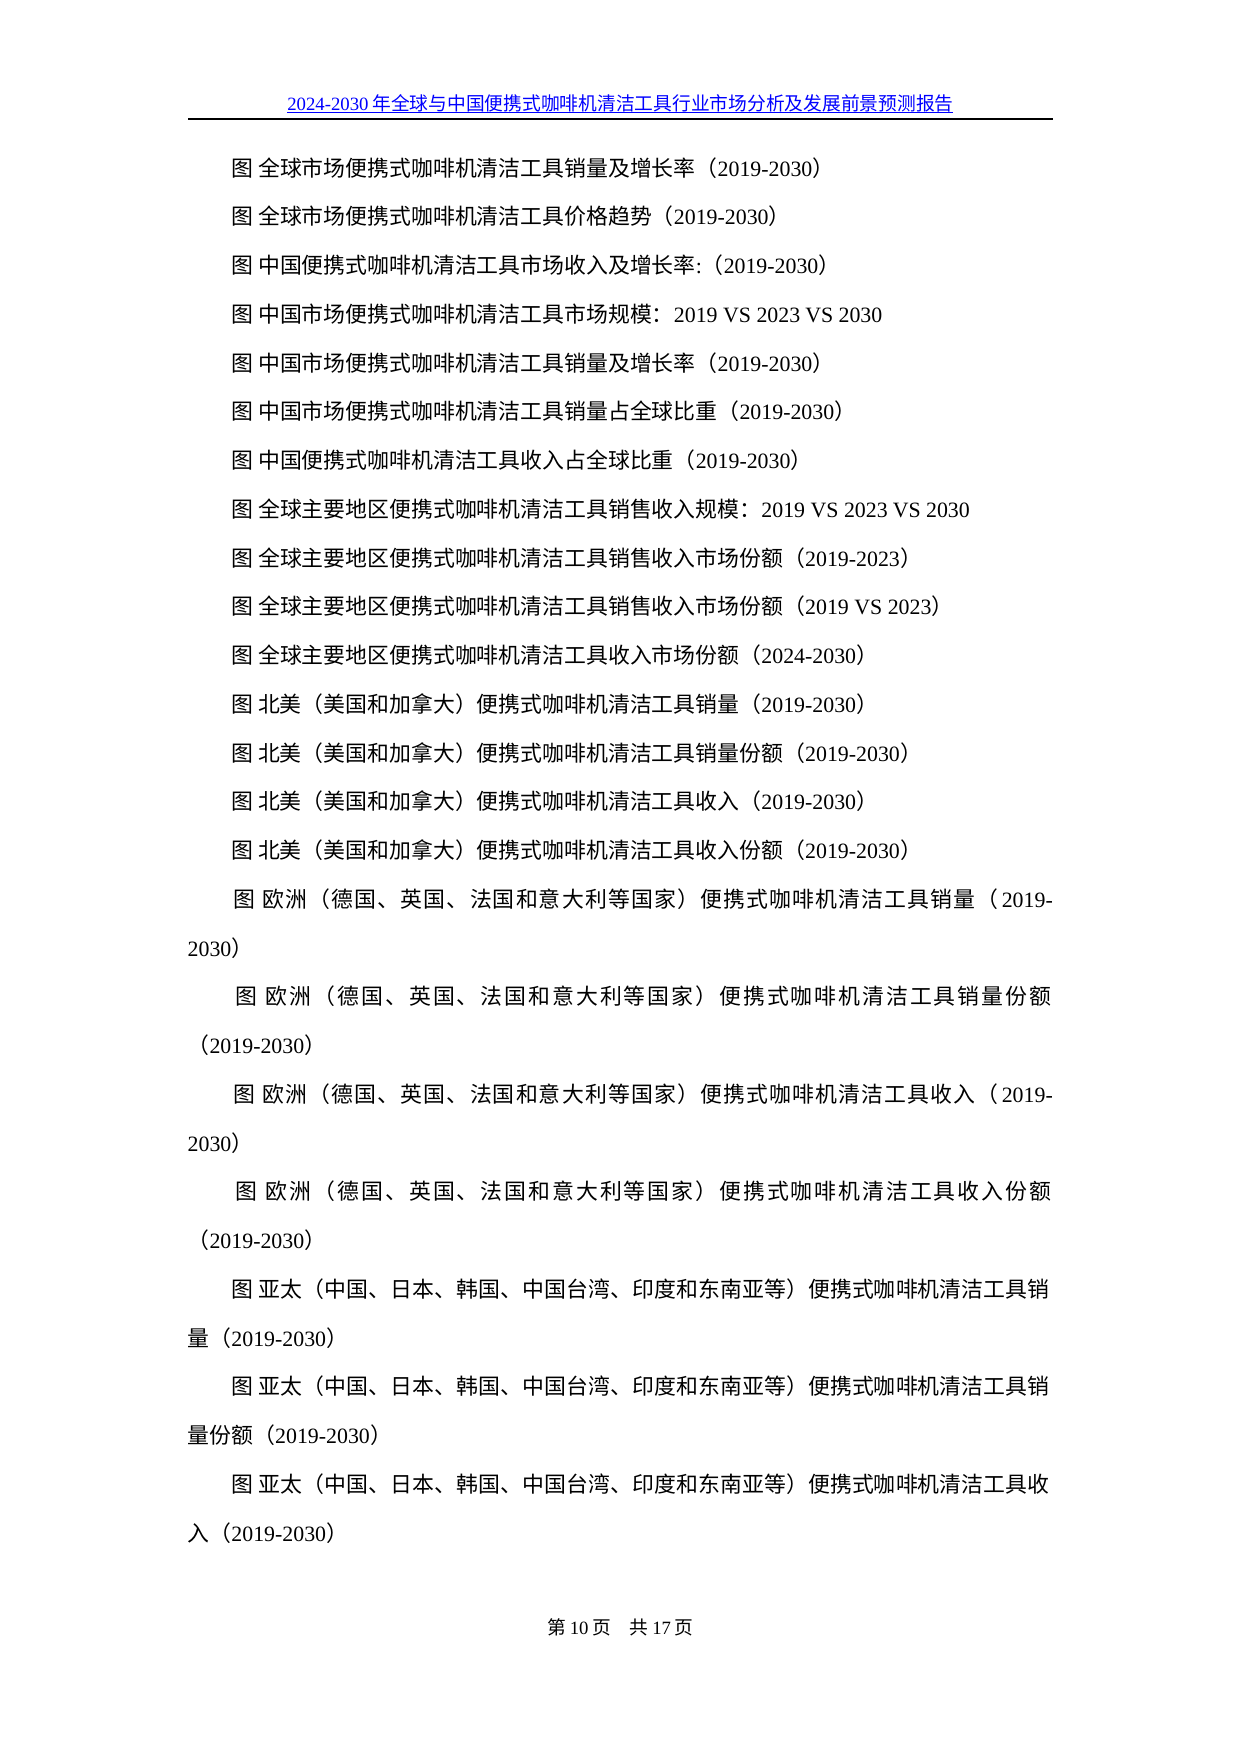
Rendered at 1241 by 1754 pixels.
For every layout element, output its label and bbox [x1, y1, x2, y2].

text [187, 150, 1053, 1548]
